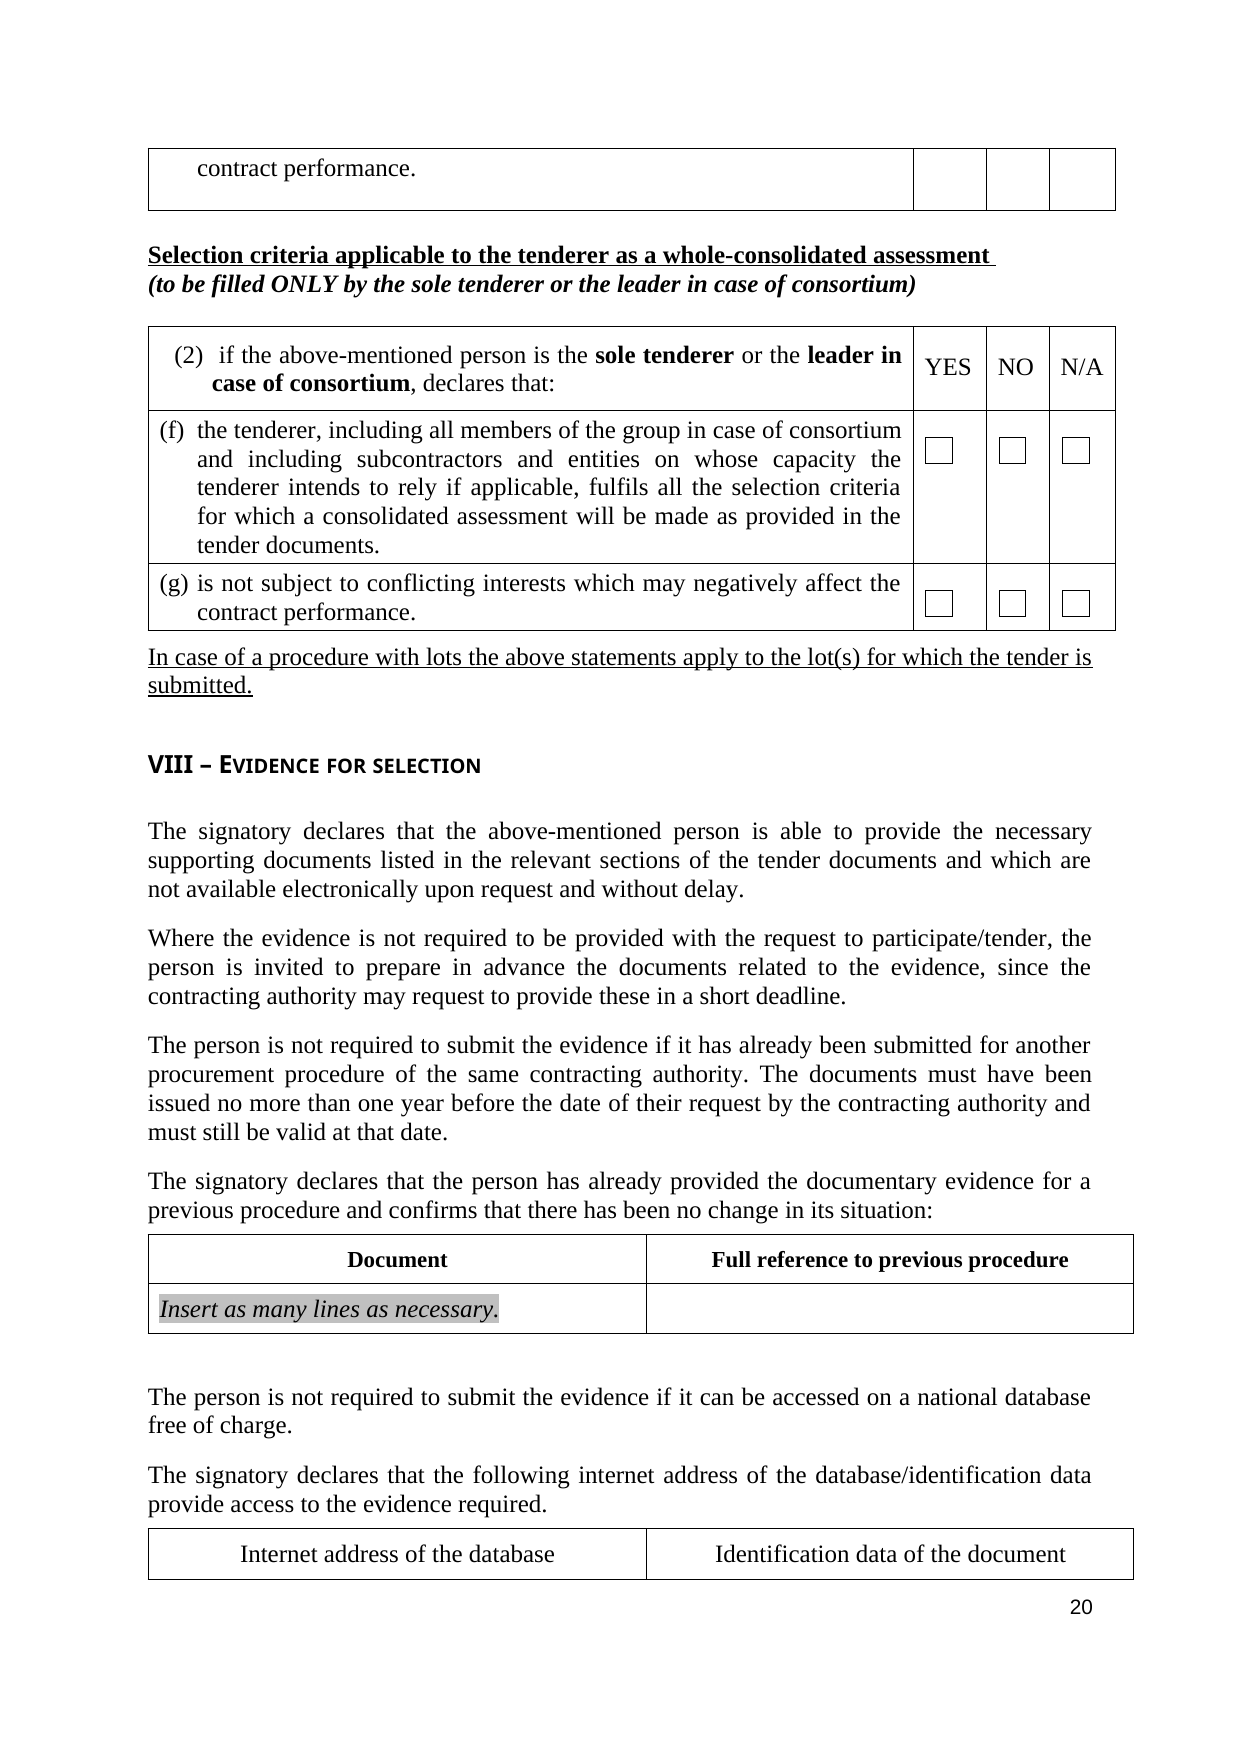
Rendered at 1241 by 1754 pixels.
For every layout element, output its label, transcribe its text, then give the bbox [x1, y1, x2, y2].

text Selection criteria applicable to the tenderer as a whole-consolidated assessment [148, 240, 1093, 269]
table_cell [647, 1284, 1133, 1333]
text In case of a procedure with lots the above statements apply to the lot(s) for which the tender is submitted. [148, 642, 1093, 667]
table_cell [987, 564, 1049, 630]
table_cell is not subject to conflicting interests which may negatively affect the contract performance. [149, 564, 913, 630]
table_header YES [914, 327, 986, 410]
table_cell Insert as many lines as necessary. [149, 1284, 646, 1333]
table_cell [987, 411, 1049, 563]
text The signatory declares that the following internet address of the database/identification data provide access to the evidence required. [148, 1460, 1093, 1518]
text The signatory declares that the person has already provided the documentary evidence for a previous procedure and confirms that there has been no change in its situation: [148, 1166, 1093, 1224]
table_header Document [149, 1235, 646, 1283]
table_cell [1050, 149, 1115, 210]
text The person is not required to submit the evidence if it can be accessed on a national database free of charge. [148, 1382, 1093, 1439]
text (to be filled ONLY by the sole tenderer or the leader in case of consortium) [148, 269, 1093, 297]
text The person is not required to submit the evidence if it has already been submitted for another procurement procedure of the same contracting authority. The documents must have been issued no more than one year before the date of their request by the contracting authority and must still be valid at that date. [148, 1031, 1093, 1146]
table_cell [987, 149, 1049, 210]
table_cell [914, 564, 986, 630]
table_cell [149, 149, 913, 210]
table_cell the tenderer, including all members of the group in case of consortium and including subcontractors and entities on whose capacity the tenderer intends to rely if applicable, fulfils all the selection criteria for which a consolidated assessment will be made as provided in the tender documents. [149, 411, 913, 563]
table_cell [914, 149, 986, 210]
table_header NO [987, 327, 1049, 410]
table_header N/A [1050, 327, 1115, 410]
text In case of a procedure with lots the above statements apply to the lot(s) for which the tender is submitted. [148, 668, 1093, 699]
text VIII – Evidence for selection [148, 747, 1093, 781]
text The signatory declares that the above-mentioned person is able to provide the necessary supporting documents listed in the relevant sections of the tender documents and which are not available electronically upon request and without delay. [148, 816, 1093, 903]
table_cell [914, 411, 986, 563]
table_header Full reference to previous procedure [647, 1235, 1133, 1283]
table_header Internet address of the database [149, 1529, 646, 1579]
table_header if the above-mentioned person is the sole tenderer or the leader in case of consortium, declares that: [149, 327, 913, 410]
table_header Identification data of the document [647, 1529, 1133, 1579]
text Where the evidence is not required to be provided with the request to participate/tender, the person is invited to prepare in advance the documents related to the evidence, since the contracting authority may request to provide these in a short deadline. [148, 923, 1093, 1010]
table_cell [1050, 564, 1115, 630]
table_cell [1050, 411, 1115, 563]
